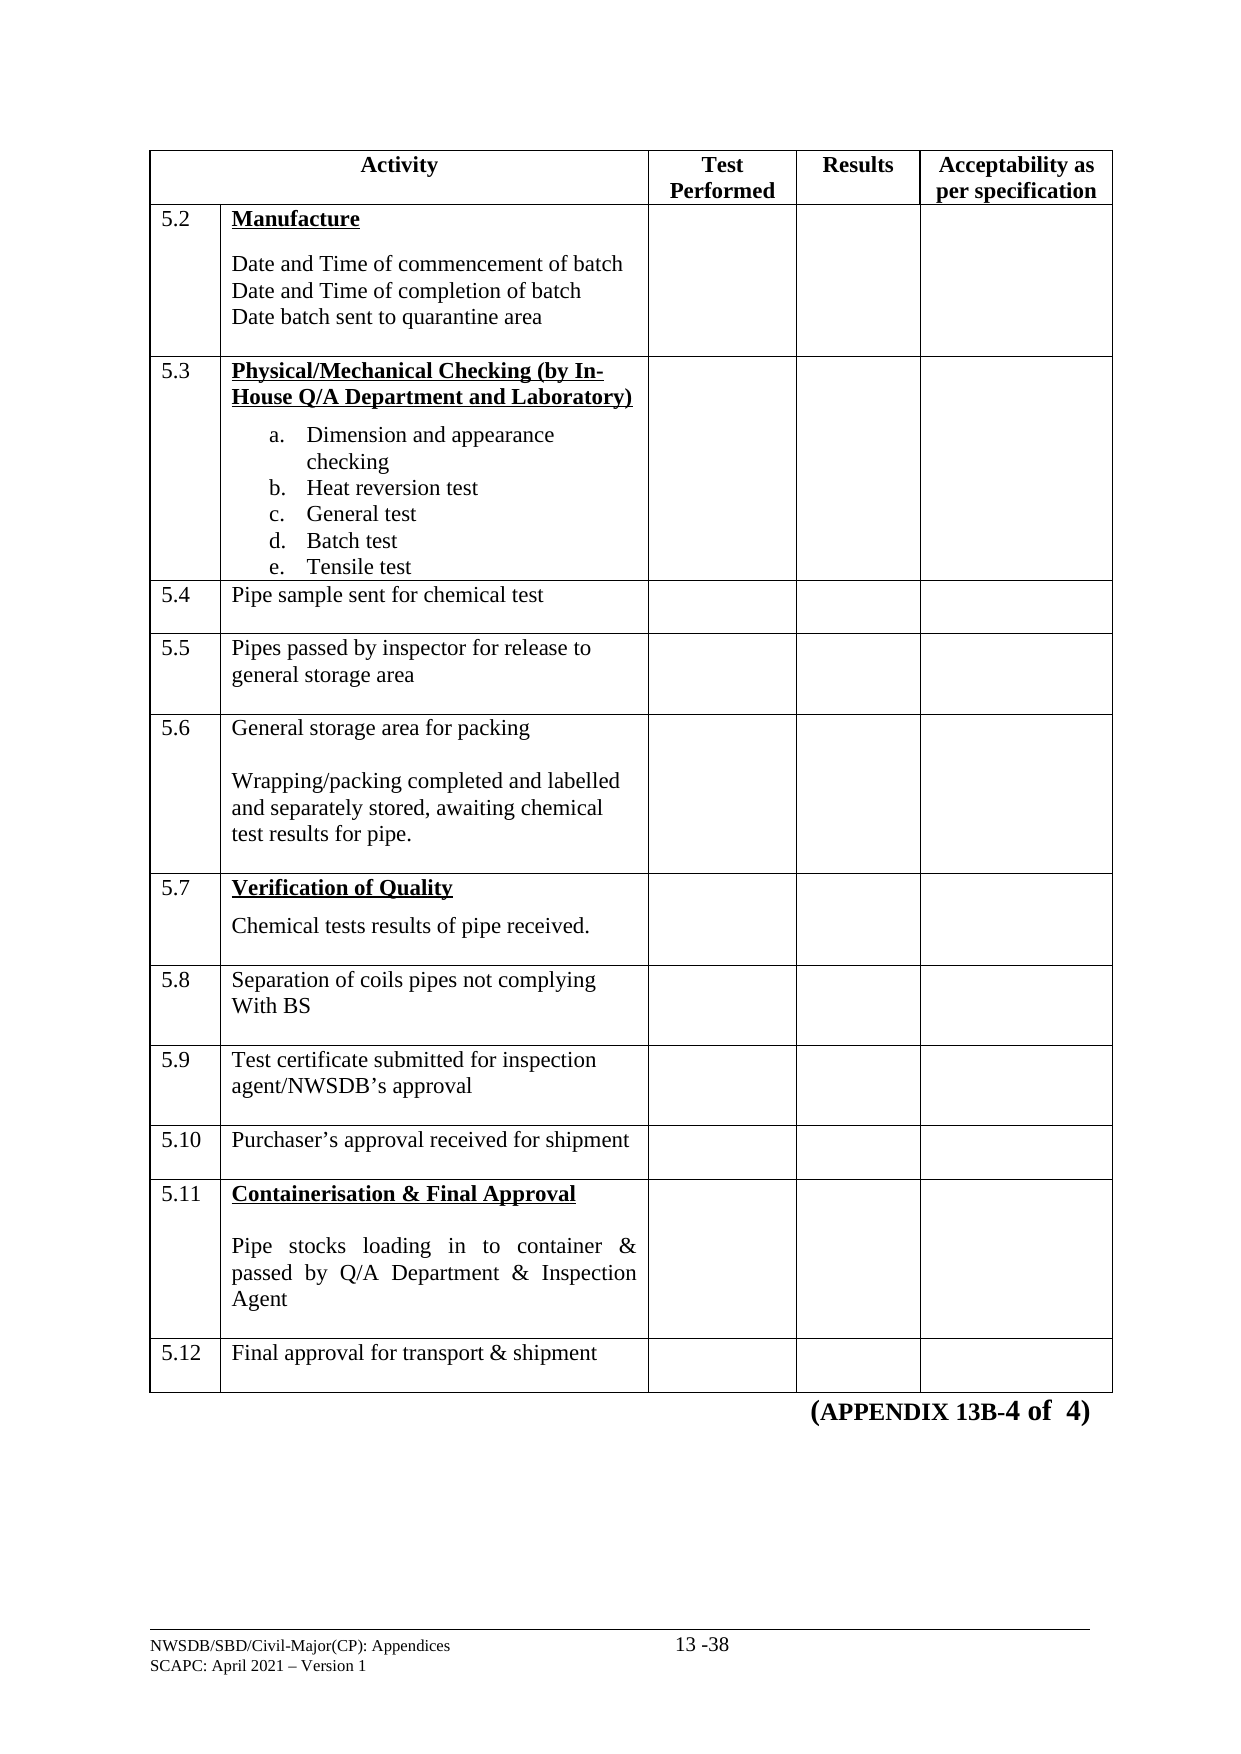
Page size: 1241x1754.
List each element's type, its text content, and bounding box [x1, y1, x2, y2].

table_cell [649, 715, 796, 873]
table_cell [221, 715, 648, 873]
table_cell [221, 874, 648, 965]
text (Appendix 13B-4 of 4) [150, 1393, 1090, 1426]
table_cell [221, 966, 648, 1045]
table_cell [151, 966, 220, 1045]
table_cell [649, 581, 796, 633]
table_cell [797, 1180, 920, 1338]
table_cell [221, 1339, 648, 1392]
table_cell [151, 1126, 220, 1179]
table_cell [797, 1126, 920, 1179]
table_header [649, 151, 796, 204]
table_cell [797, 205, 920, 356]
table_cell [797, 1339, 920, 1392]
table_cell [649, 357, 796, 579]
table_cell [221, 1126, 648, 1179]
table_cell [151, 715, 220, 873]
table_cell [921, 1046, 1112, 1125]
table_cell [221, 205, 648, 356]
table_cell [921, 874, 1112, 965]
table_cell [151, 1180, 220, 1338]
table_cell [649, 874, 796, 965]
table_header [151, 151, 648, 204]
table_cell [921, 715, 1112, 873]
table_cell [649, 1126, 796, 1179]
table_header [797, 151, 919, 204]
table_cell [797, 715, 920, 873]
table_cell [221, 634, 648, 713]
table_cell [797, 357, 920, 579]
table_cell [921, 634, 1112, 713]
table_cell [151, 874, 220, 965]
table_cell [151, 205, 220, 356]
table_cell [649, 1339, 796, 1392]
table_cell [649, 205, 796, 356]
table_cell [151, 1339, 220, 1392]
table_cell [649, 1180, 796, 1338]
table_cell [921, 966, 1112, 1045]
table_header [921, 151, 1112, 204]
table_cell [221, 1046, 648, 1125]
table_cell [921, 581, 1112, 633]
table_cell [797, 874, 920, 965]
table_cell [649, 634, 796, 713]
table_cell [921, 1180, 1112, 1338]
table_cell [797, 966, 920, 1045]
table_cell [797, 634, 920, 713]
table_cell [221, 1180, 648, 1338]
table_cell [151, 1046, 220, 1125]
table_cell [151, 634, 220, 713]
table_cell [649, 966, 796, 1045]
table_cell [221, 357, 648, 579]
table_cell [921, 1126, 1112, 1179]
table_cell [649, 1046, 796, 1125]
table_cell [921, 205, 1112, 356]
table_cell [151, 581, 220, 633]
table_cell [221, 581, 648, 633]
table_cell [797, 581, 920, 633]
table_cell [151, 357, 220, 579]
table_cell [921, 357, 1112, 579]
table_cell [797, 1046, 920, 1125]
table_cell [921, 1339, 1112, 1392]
